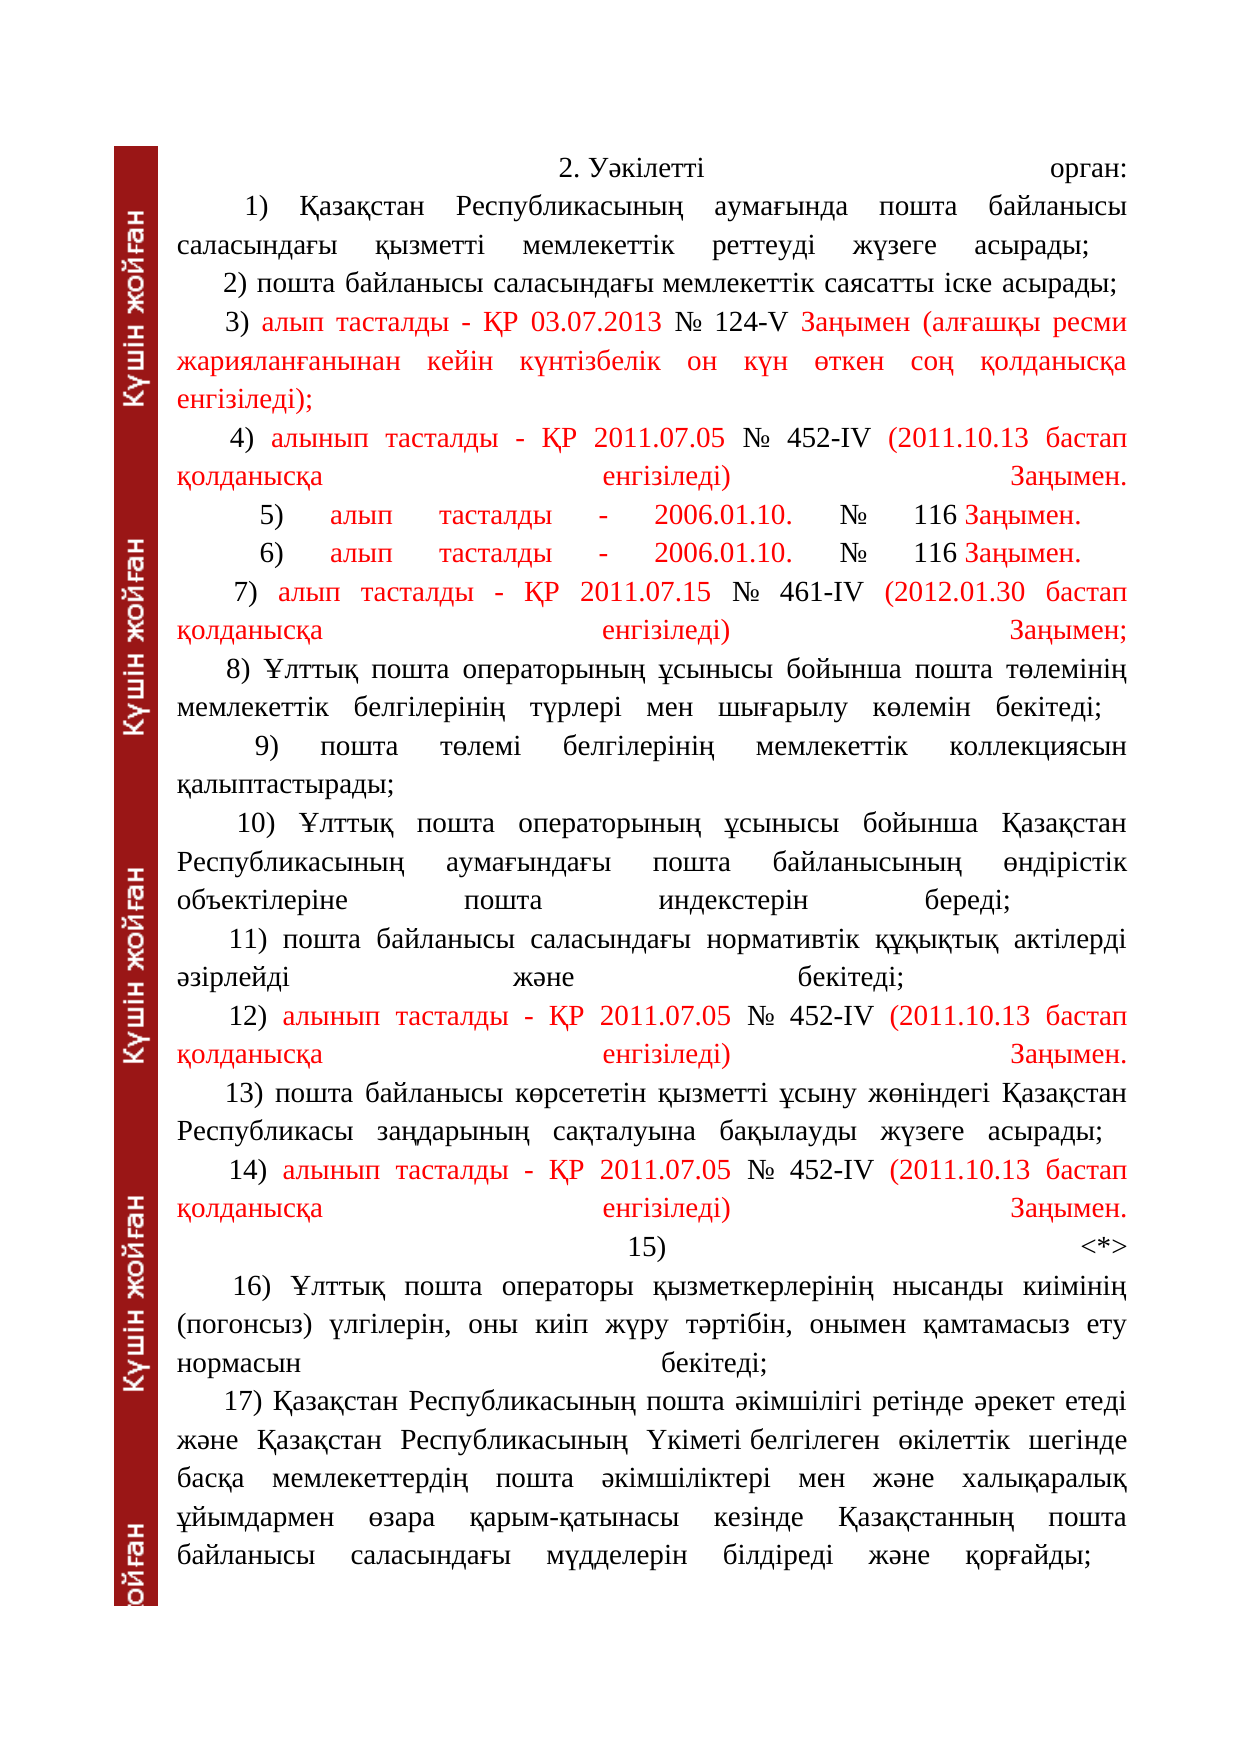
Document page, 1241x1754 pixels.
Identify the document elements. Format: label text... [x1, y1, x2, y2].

picture [114, 1571, 158, 1606]
picture [114, 146, 158, 150]
